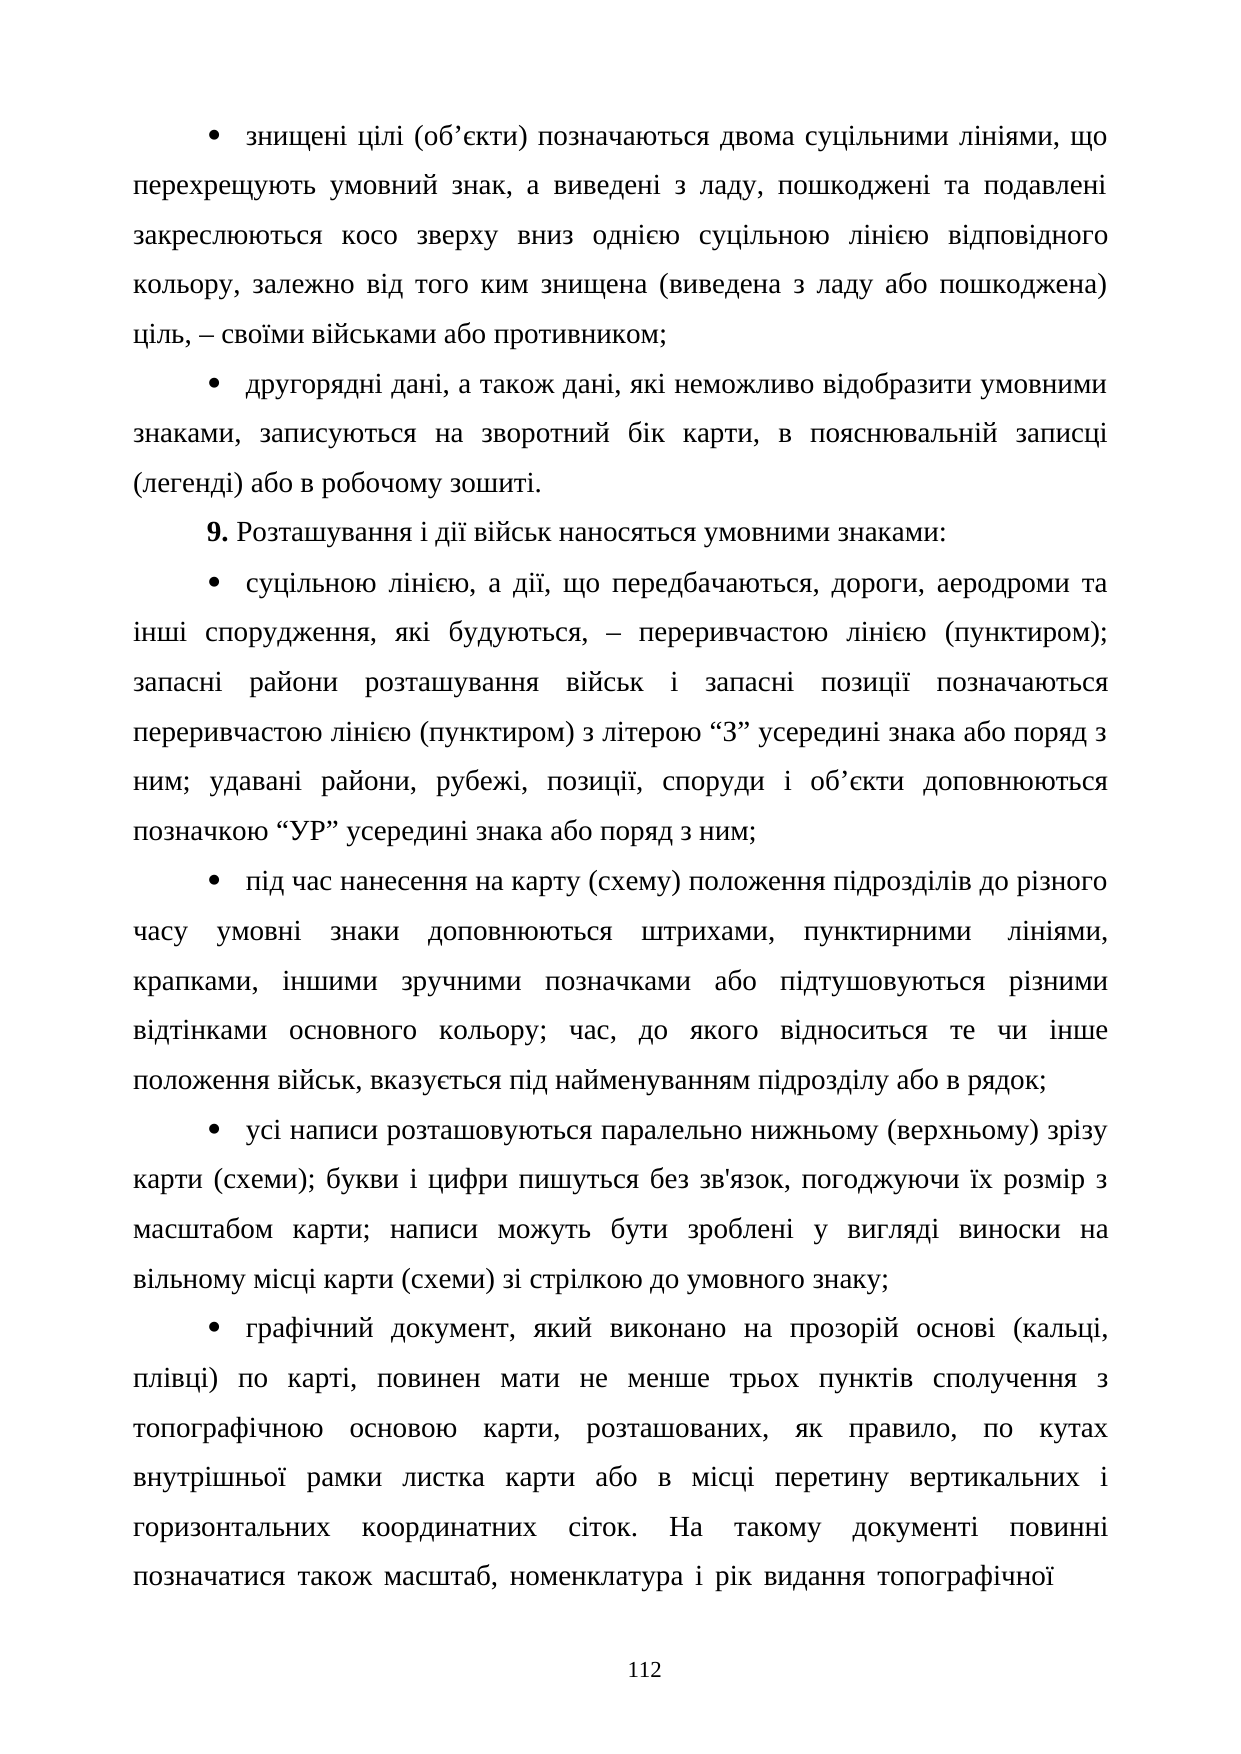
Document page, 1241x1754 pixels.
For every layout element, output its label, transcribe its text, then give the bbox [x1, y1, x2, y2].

list знищені цілі (об’єкти) позначаються двома суцільними лініями, що перехрещують умовний знак, а виведені з ладу, пошкоджені та подавлені закреслюються косо зверху вниз однією суцільною лінією відповідного кольору, залежно від того ким знищена (виведена з ладу або пошкоджена) ціль, – своїми військами або противником; [133, 118, 1108, 349]
list під час нанесення на карту (схему) положення підрозділів до різного часу умовні знаки доповнюються штрихами, пунктирними лініями, крапками, іншими зручними позначками або підтушовуються різними відтінками основного кольору; час, до якого відноситься те чи інше положення військ, вказується під найменуванням підрозділу або в рядок; [133, 863, 1108, 1095]
list Розташування і дії військ наносяться умовними знаками: [207, 515, 1159, 548]
list усі написи розташовуються паралельно нижньому (верхньому) зрізу карти (схеми); букви і цифри пишуться без зв'язок, погоджуючи їх розмір з масштабом карти; написи можуть бути зроблені у вигляді виноски на вільному місці карти (схеми) зі стрілкою до умовного знаку; [133, 1112, 1108, 1294]
list суцільною лінією, а дії, що передбачаються, дороги, аеродроми та інші спорудження, які будуються, – переривчастою лінією (пунктиром); запасні райони розташування військ і запасні позиції позначаються переривчастою лінією (пунктиром) з літерою “З” усередині знака або поряд з ним; удавані райони, рубежі, позиції, споруди і об’єкти доповнюються позначкою “УР” усередині знака або поряд з ним; [133, 565, 1108, 846]
list графічний документ, який виконано на прозорій основі (кальці, плівці) по карті, повинен мати не менше трьох пунктів сполучення з топографічною основою карти, розташованих, як правило, по кутах внутрішньої рамки листка карти або в місці перетину вертикальних і горизонтальних координатних сіток. На такому документі повинні позначатися також масштаб, номенклатура і рік видання топографічної [133, 1311, 1108, 1592]
list другорядні дані, а також дані, які неможливо відобразити умовними знаками, записуються на зворотний бік карти, в пояснювальній записці (легенді) або в робочому зошиті. [133, 366, 1108, 499]
